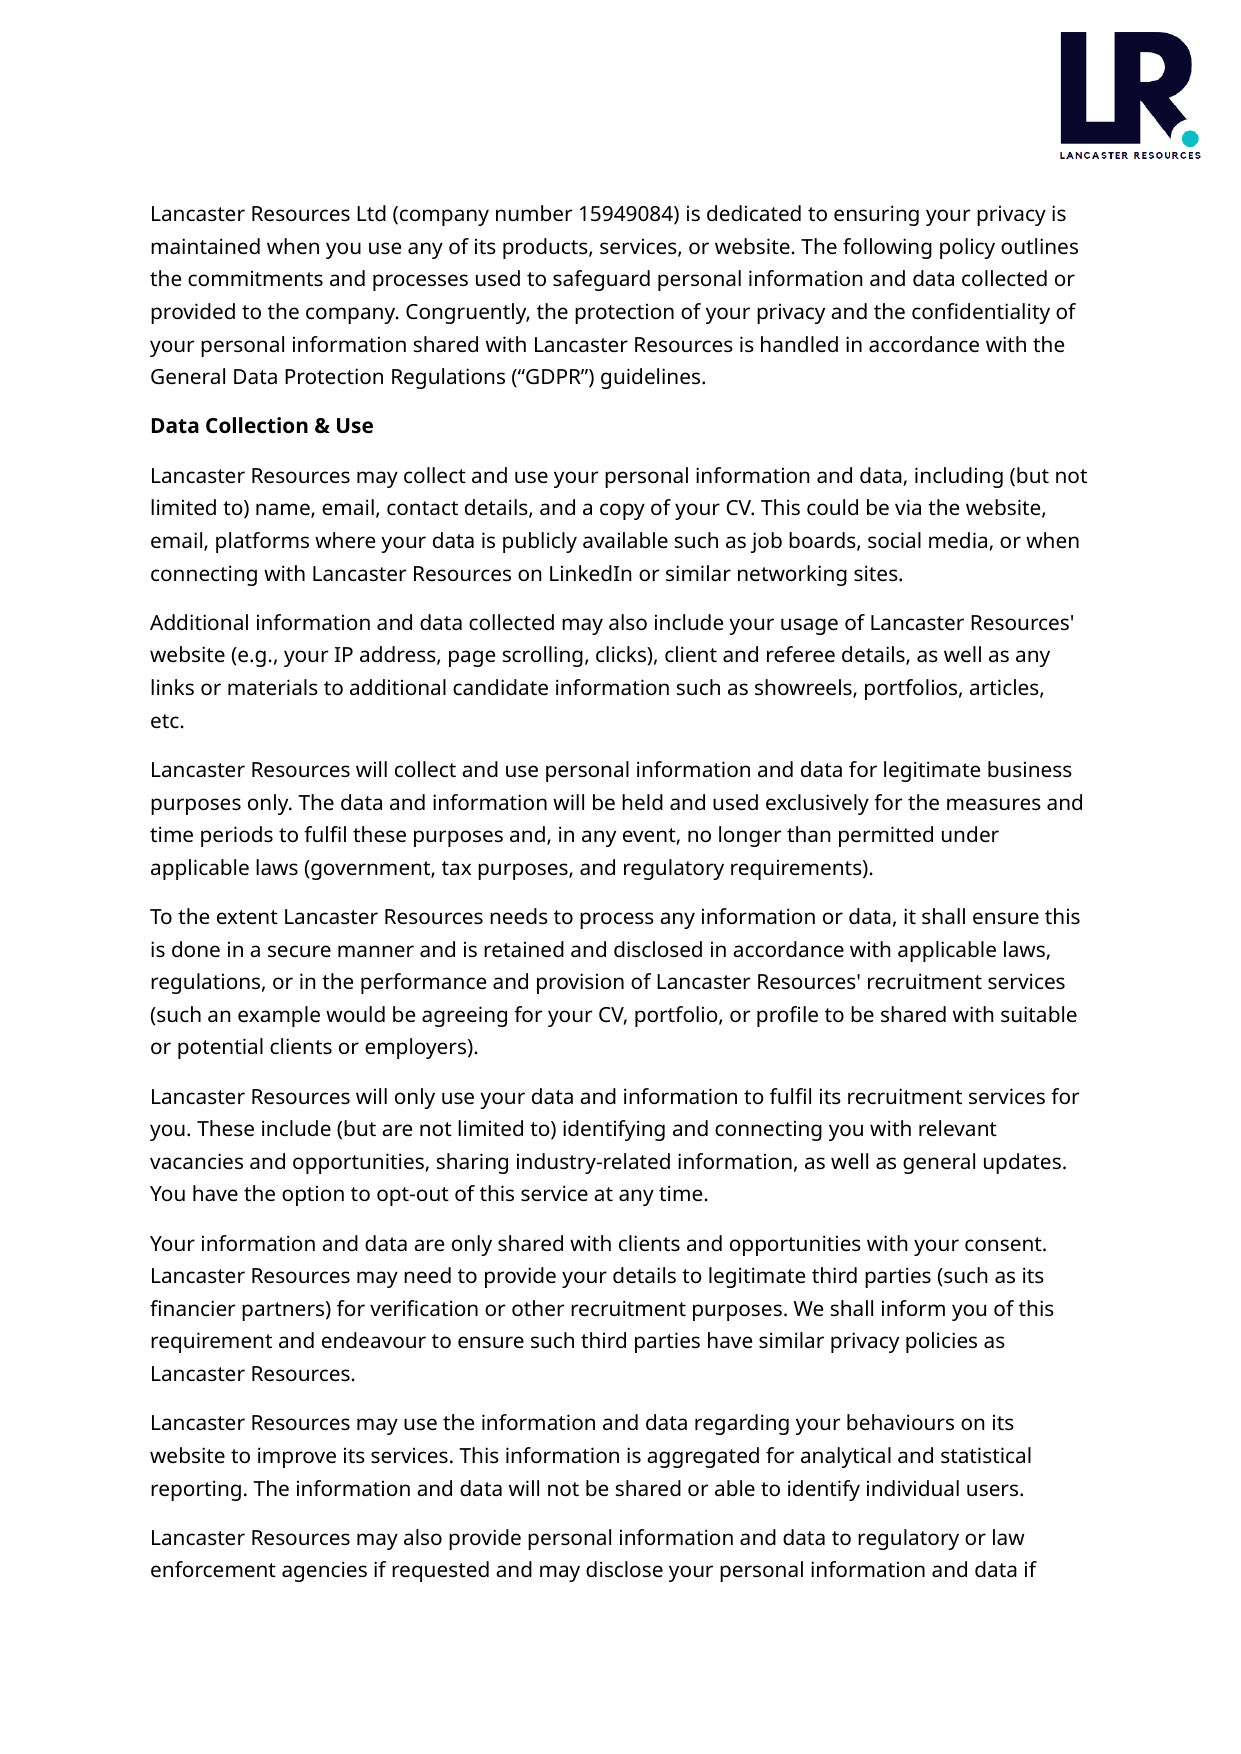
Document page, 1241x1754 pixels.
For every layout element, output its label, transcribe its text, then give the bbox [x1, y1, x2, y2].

text Lancaster Resources will collect and use personal information and data for legitimate business purposes only. The data and information will be held and used exclusively for the measures and time periods to fulfil these purposes and, in any event, no longer than permitted under applicable laws (government, tax purposes, and regulatory requirements). [150, 755, 1090, 881]
text Lancaster Resources may collect and use your personal information and data, including (but not limited to) name, email, contact details, and a copy of your CV. This could be via the website, email, platforms where your data is publicly available such as job boards, social media, or when connecting with Lancaster Resources on LinkedIn or similar networking sites. [150, 461, 1090, 587]
text Lancaster Resources will only use your data and information to fulfil its recruitment services for you. These include (but are not limited to) identifying and connecting you with relevant vacancies and opportunities, sharing industry-related information, as well as general updates. You have the option to opt-out of this service at any time. [150, 1082, 1090, 1208]
text To the extent Lancaster Resources needs to process any information or data, it shall ensure this is done in a secure manner and is retained and disclosed in accordance with applicable laws, regulations, or in the performance and provision of Lancaster Resources' recruitment services (such an example would be agreeing for your CV, portfolio, or profile to be shared with suitable or potential clients or employers). [150, 902, 1090, 1061]
text Additional information and data collected may also include your usage of Lancaster Resources' website (e.g., your IP address, page scrolling, clicks), client and referee details, as well as any links or materials to additional candidate information such as showreels, portfolios, articles, etc. [150, 608, 1090, 734]
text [150, 1523, 1090, 1584]
text Data Collection & Use [150, 412, 1090, 440]
text Your information and data are only shared with clients and opportunities with your consent. Lancaster Resources may need to provide your details to legitimate third parties (such as its financier partners) for verification or other recruitment purposes. We shall inform you of this requirement and endeavour to ensure such third parties have similar privacy policies as Lancaster Resources. [150, 1229, 1090, 1388]
text Lancaster Resources may use the information and data regarding your behaviours on its website to improve its services. This information is aggregated for analytical and statistical reporting. The information and data will not be shared or able to identify individual users. [150, 1408, 1090, 1502]
text Lancaster Resources Ltd (company number 15949084) is dedicated to ensuring your privacy is maintained when you use any of its products, services, or website. The following policy outlines the commitments and processes used to safeguard personal information and data collected or provided to the company. Congruently, the protection of your privacy and the confidentiality of your personal information shared with Lancaster Resources is handled in accordance with the General Data Protection Regulations (“GDPR”) guidelines. [150, 199, 1090, 391]
picture [1057, 26, 1207, 160]
